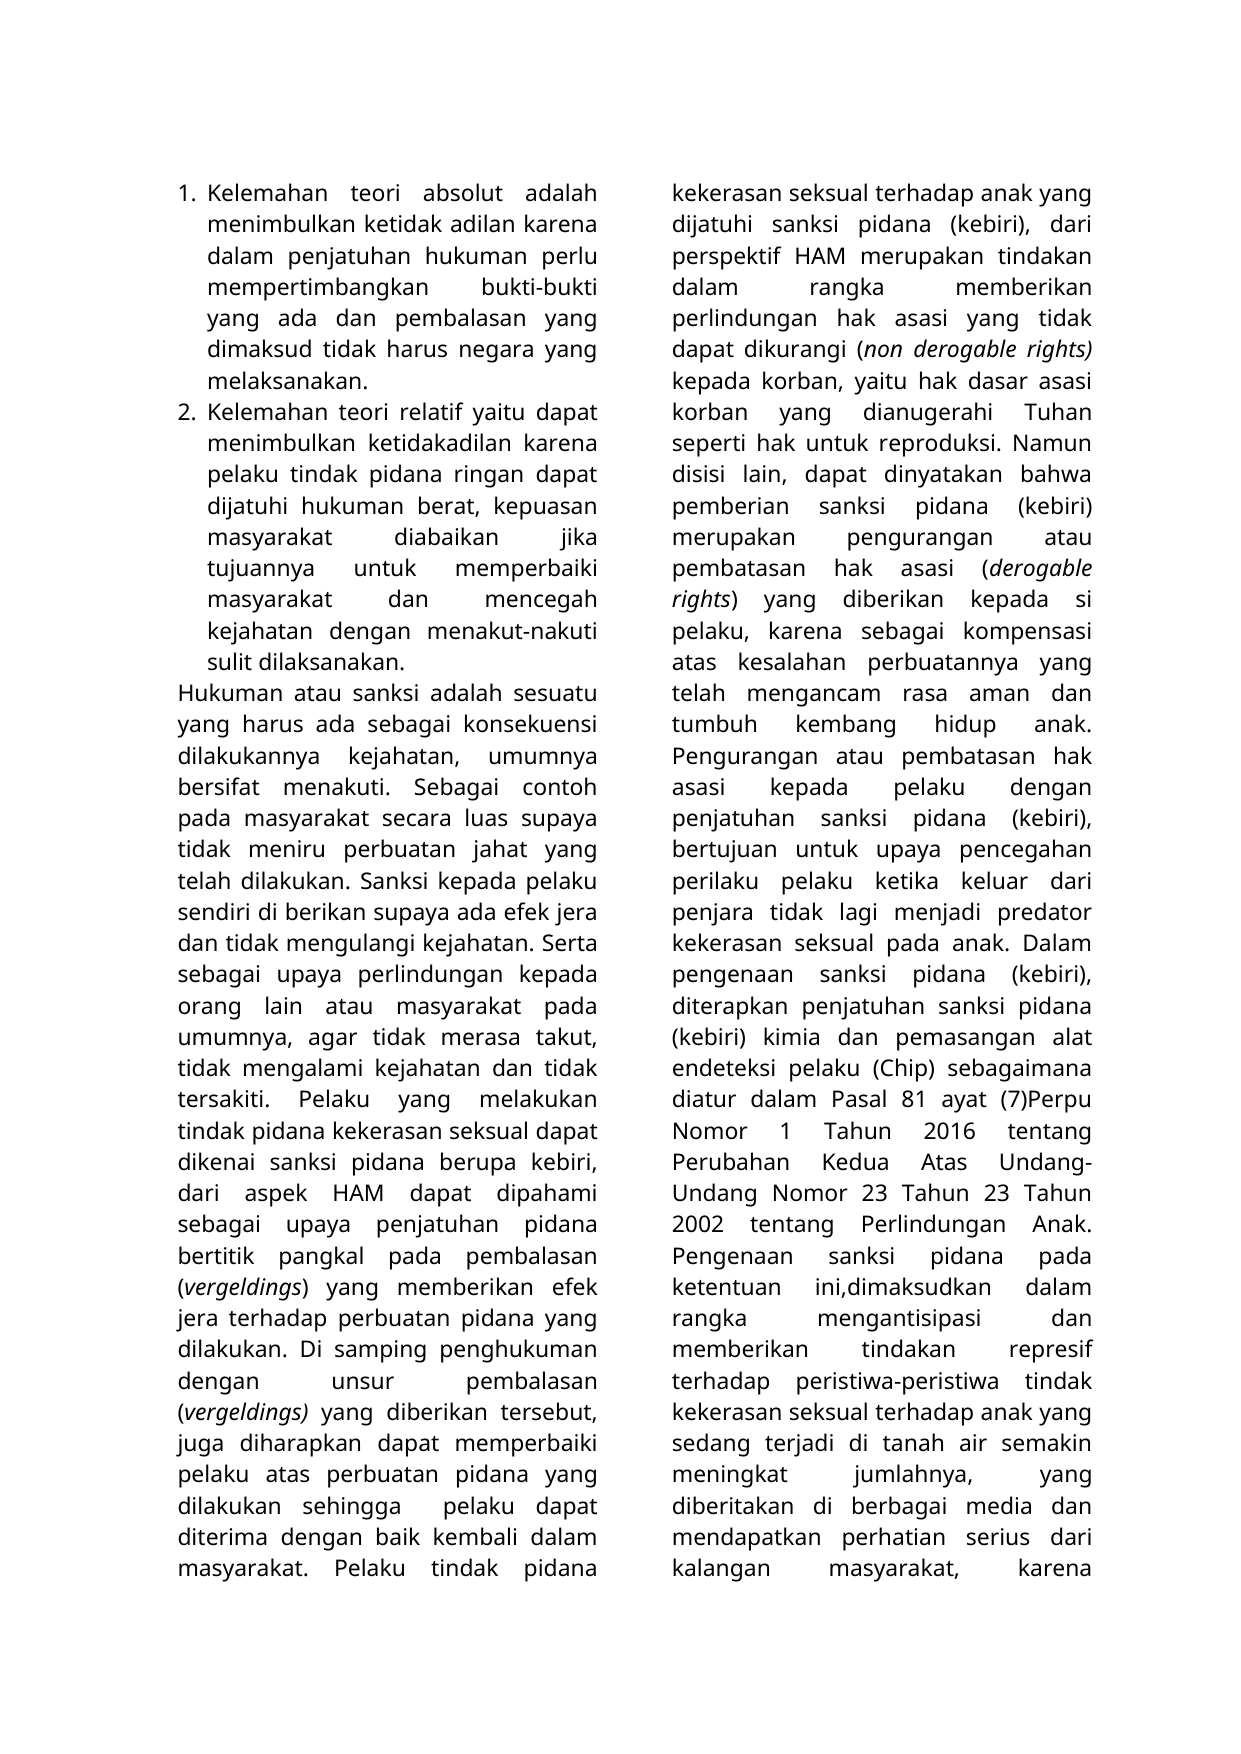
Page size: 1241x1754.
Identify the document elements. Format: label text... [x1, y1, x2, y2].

list Kelemahan teori absolut adalah menimbulkan ketidak adilan karena dalam penjatuhan hukuman perlu mempertimbangkan bukti-bukti yang ada dan pembalasan yang dimaksud tidak harus negara yang melaksanakan. [177, 177, 598, 396]
list Kelemahan teori relatif yaitu dapat menimbulkan ketidakadilan karena pelaku tindak pidana ringan dapat dijatuhi hukuman berat, kepuasan masyarakat diabaikan jika tujuannya untuk memperbaiki masyarakat dan mencegah kejahatan dengan menakut-nakuti sulit dilaksanakan. [177, 396, 598, 677]
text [177, 677, 598, 1583]
